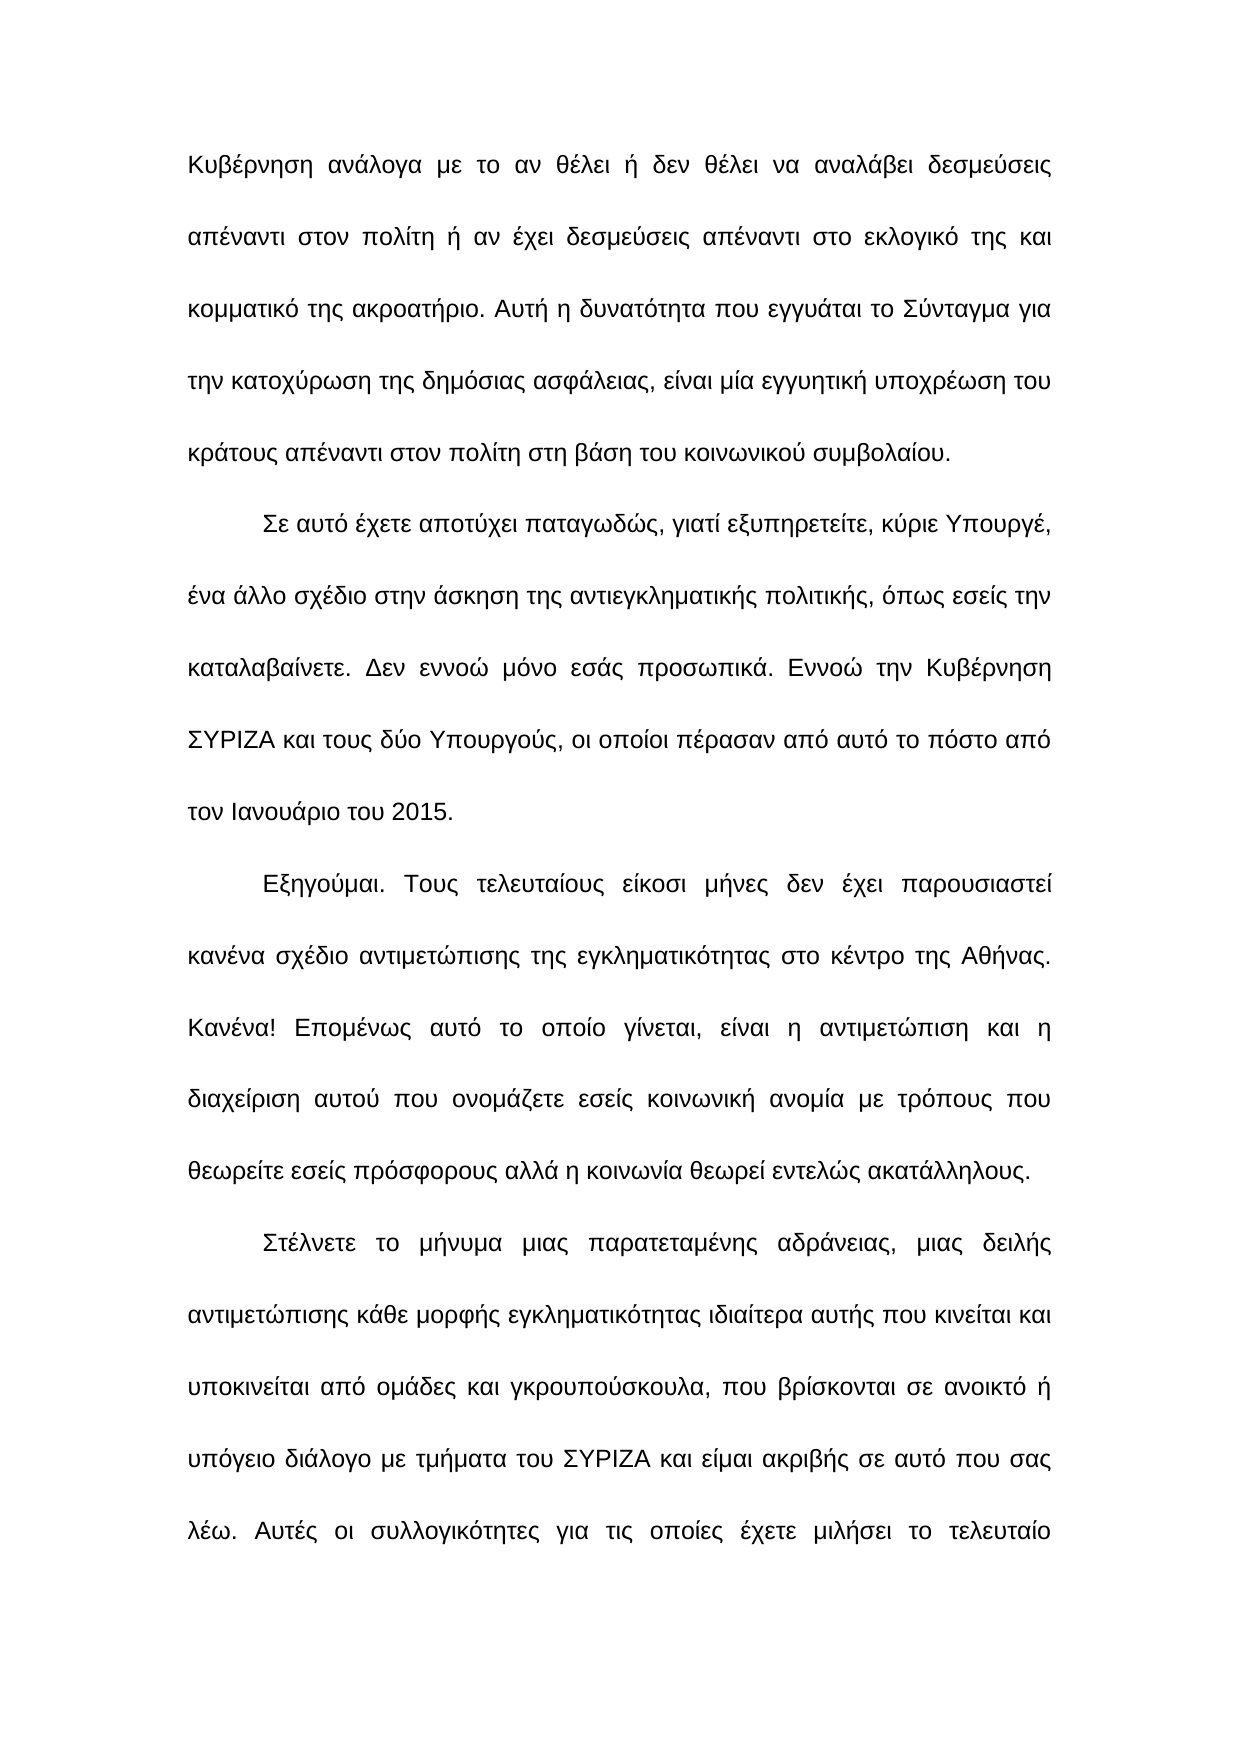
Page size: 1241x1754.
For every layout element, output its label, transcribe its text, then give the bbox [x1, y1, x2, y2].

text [187, 1228, 1053, 1544]
text Εξηγούμαι. Τους τελευταίους είκοσι μήνες δεν έχει παρουσιαστεί κανένα σχέδιο αντιμετώπισης της εγκληματικότητας στο κέντρο της Αθήνας. Κανένα! Επομένως αυτό το οποίο γίνεται, είναι η αντιμετώπιση και η διαχείριση αυτού που ονομάζετε εσείς κοινωνική ανομία με τρόπους που θεωρείτε εσείς πρόσφορους αλλά η κοινωνία θεωρεί εντελώς ακατάλληλους. [187, 869, 1053, 1185]
text Σε αυτό έχετε αποτύχει παταγωδώς, γιατί εξυπηρετείτε, κύριε Υπουργέ, ένα άλλο σχέδιο στην άσκηση της αντιεγκληματικής πολιτικής, όπως εσείς την καταλαβαίνετε. Δεν εννοώ μόνο εσάς προσωπικά. Εννοώ την Κυβέρνηση ΣΥΡΙΖΑ και τους δύο Υπουργούς, οι οποίοι πέρασαν από αυτό το πόστο από τον Ιανουάριο του 2015. [187, 509, 1053, 826]
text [187, 150, 1053, 466]
